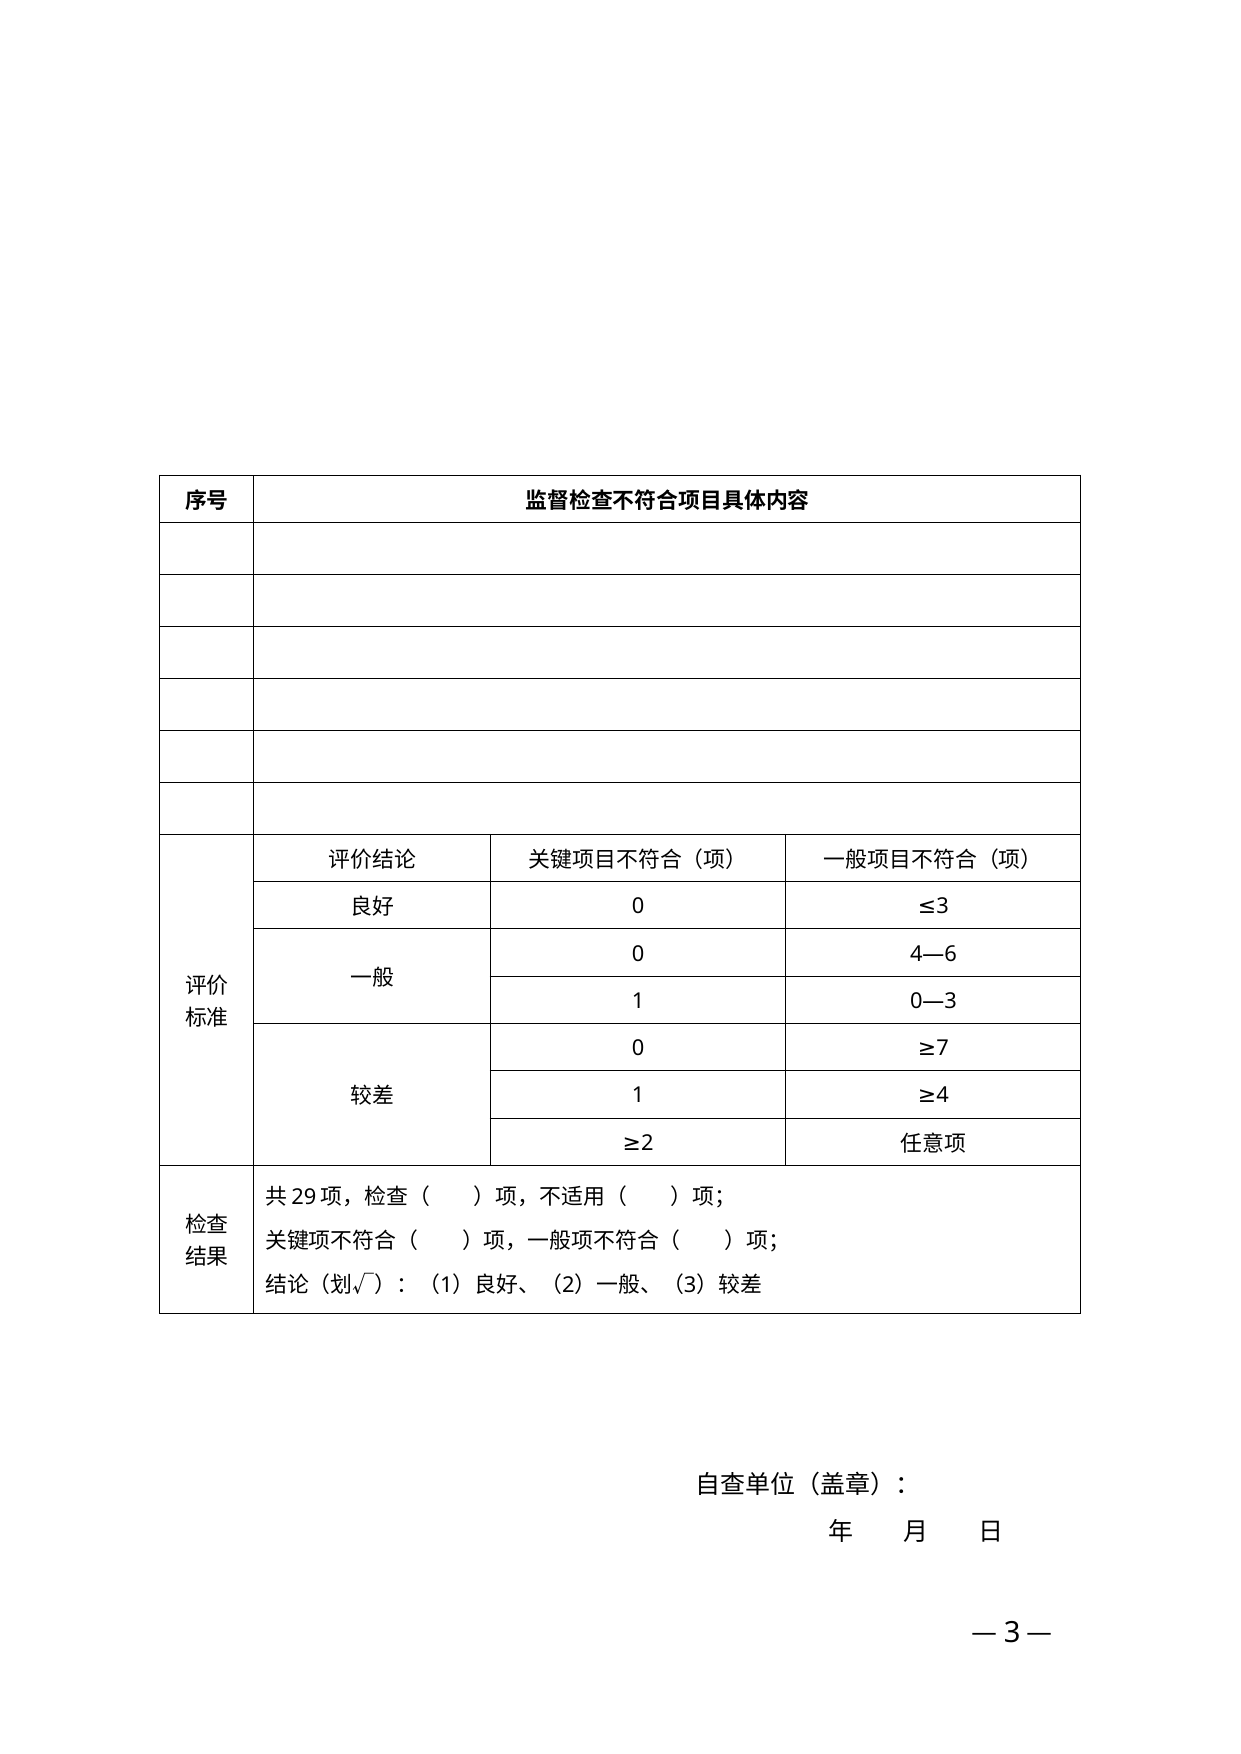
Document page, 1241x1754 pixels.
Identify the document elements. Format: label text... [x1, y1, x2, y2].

table_cell 1 [491, 1071, 785, 1117]
table_cell 4—6 [786, 929, 1080, 976]
table_cell [160, 731, 253, 782]
table_cell [254, 783, 1080, 834]
table_cell [254, 731, 1080, 782]
table_cell [254, 523, 1080, 574]
table_cell [254, 575, 1080, 626]
table_cell 一般 [254, 929, 490, 1023]
table_header 监督检查不符合项目具体内容 [254, 476, 1080, 522]
text 年 月 日 [187, 1511, 1003, 1548]
table_cell 良好 [254, 882, 490, 928]
table_cell [254, 627, 1080, 678]
table_cell 1 [491, 977, 785, 1023]
table_cell [160, 523, 253, 574]
table_cell ≥2 [491, 1119, 785, 1165]
table_cell 0—3 [786, 977, 1080, 1023]
table_cell 0 [491, 1024, 785, 1070]
table_cell 0 [491, 929, 785, 976]
table_cell 较差 [254, 1024, 490, 1165]
table_cell 评价 标准 [160, 835, 253, 1165]
table_cell 评价结论 [254, 835, 490, 881]
table_cell 共29项，检查（ ）项，不适用（ ）项； 关键项不符合（ ）项，一般项不符合（ ）项； 结论（划√）：（1）良好、（2）一般、（3）较差 [254, 1166, 1080, 1312]
table_cell [160, 627, 253, 678]
table_cell ≥7 [786, 1024, 1080, 1070]
table_cell [160, 679, 253, 730]
table_cell 任意项 [786, 1119, 1080, 1165]
table_header 序号 [160, 476, 253, 522]
table_cell [160, 575, 253, 626]
table_cell ≤3 [786, 882, 1080, 928]
text 自查单位（盖章）： [187, 1464, 1053, 1501]
table_cell 一般项目不符合（项） [786, 835, 1080, 881]
table_cell [160, 783, 253, 834]
table_cell ≥4 [786, 1071, 1080, 1117]
table_cell 0 [491, 882, 785, 928]
table_cell [254, 679, 1080, 730]
table_cell 检查 结果 [160, 1166, 253, 1312]
table_cell 关键项目不符合（项） [491, 835, 785, 881]
